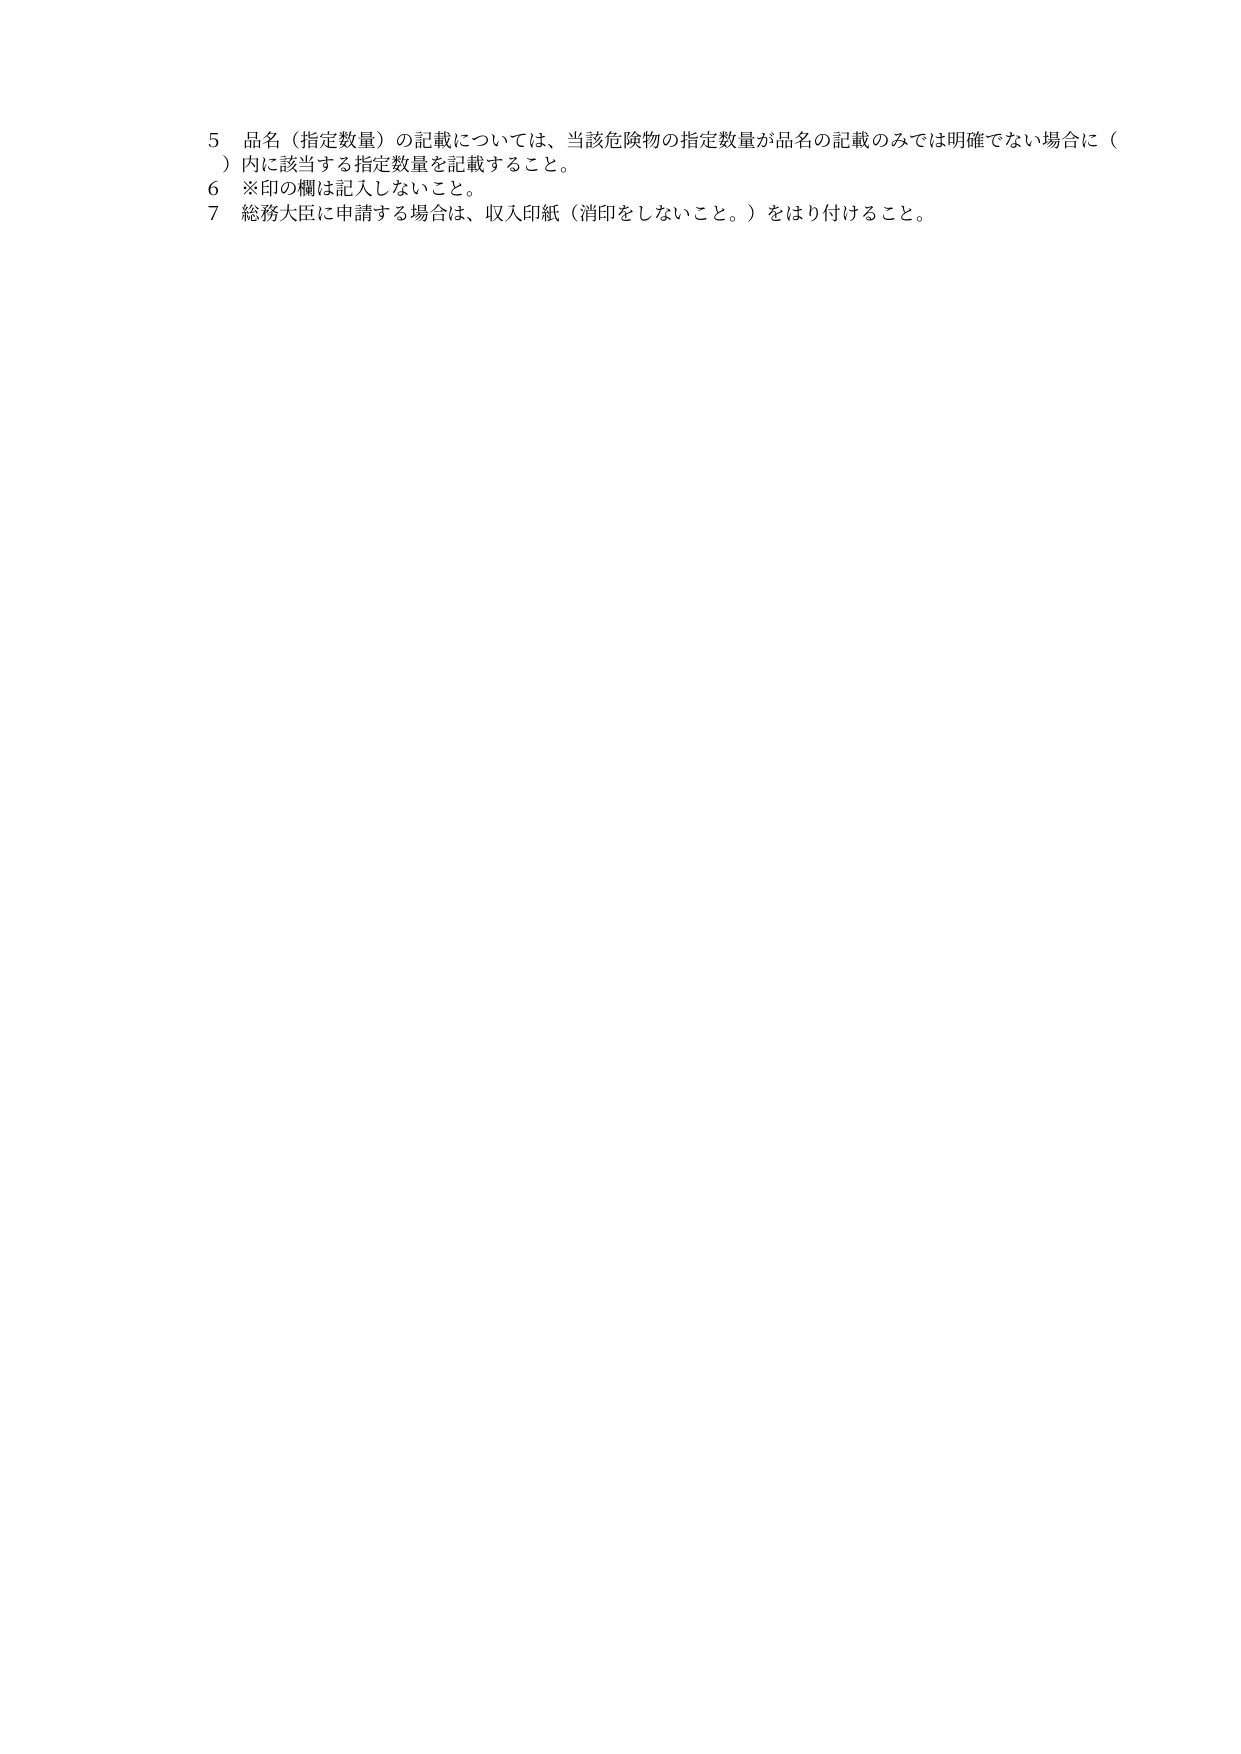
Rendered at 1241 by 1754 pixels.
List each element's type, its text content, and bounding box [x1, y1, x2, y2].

text ７ 総務大臣に申請する場合は、収入印紙（消印をしないこと。）をはり付けること。 [148, 201, 1122, 225]
text ５ 品名（指定数量）の記載については、当該危険物の指定数量が品名の記載のみでは明確でない場合に（ ）内に該当する指定数量を記載すること。 [148, 128, 1122, 176]
text ６ ※印の欄は記入しないこと。 [148, 176, 1122, 201]
